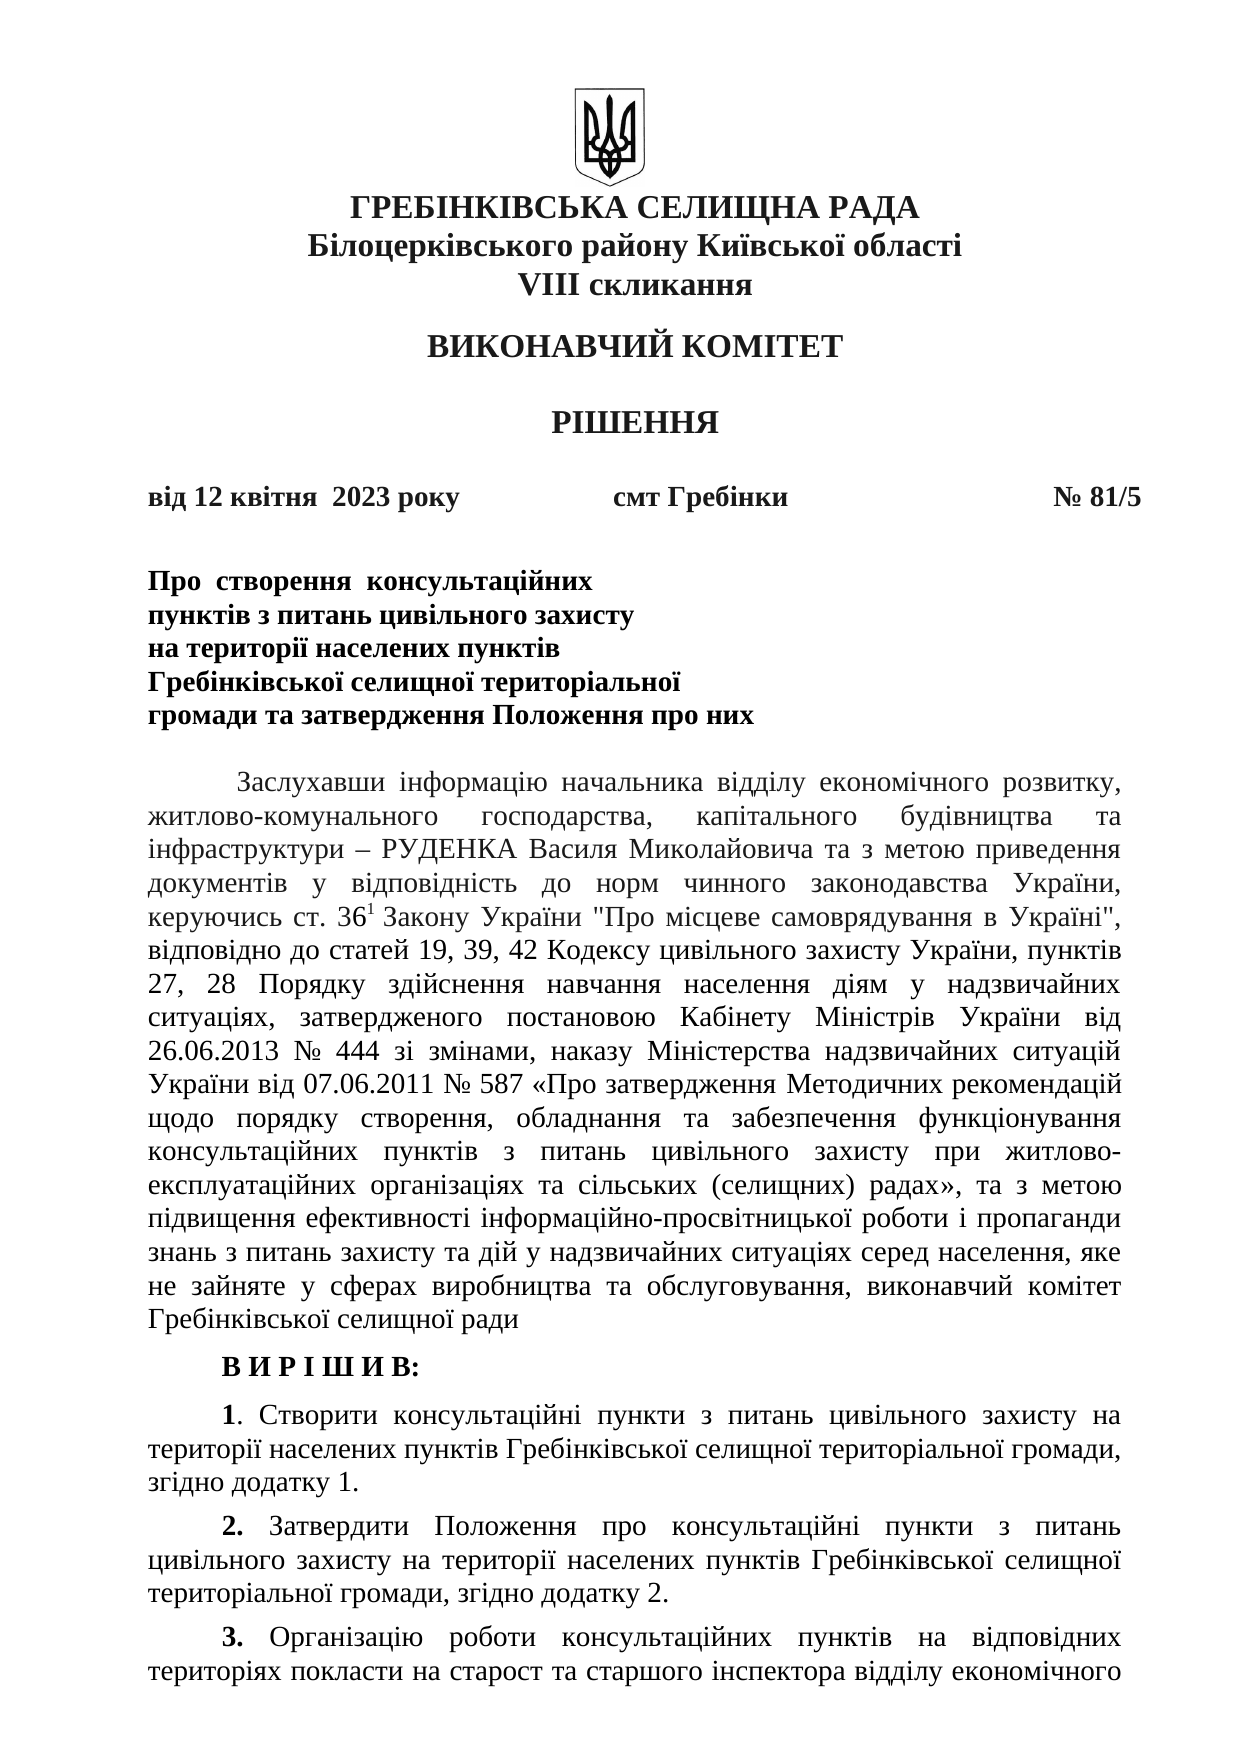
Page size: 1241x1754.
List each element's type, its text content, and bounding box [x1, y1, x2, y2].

text Заслухавши інформацію начальника відділу економічного розвитку, житлово-комунального господарства, капітального будівництва та інфраструктури – РУДЕНКА Василя Миколайовича та з метою приведення документів у відповідність до норм чинного законодавства України, керуючись ст. 361 Закону України "Про місцеве самоврядування в Україні", відповідно до статей 19, 39, 42 Кодексу цивільного захисту України, пунктів 27, 28 Порядку здійснення навчання населення діям у надзвичайних ситуаціях, затвердженого постановою Кабінету Міністрів України від 26.06.2013 № 444 зі змінами, наказу Міністерства надзвичайних ситуацій України від 07.06.2011 № 587 «Про затвердження Методичних рекомендацій щодо порядку створення, обладнання та забезпечення функціонування консультаційних пунктів з питань цивільного захисту при житлово-експлуатаційних організаціях та сільських (селищних) радах», та з метою підвищення ефективності інформаційно-просвітницької роботи і пропаганди знань з питань захисту та дій у надзвичайних ситуаціях серед населення, яке не зайняте у сферах виробництва та обслуговування, виконавчий комітет Гребінківської селищної ради [148, 764, 1122, 1335]
text В И Р І Ш И В: [148, 1349, 1122, 1383]
text РІШЕННЯ [148, 403, 1122, 441]
text 2. Затвердити Положення про консультаційні пункти з питань цивільного захисту на території населених пунктів Гребінківської селищної територіальної громади, згідно додатку 2. [148, 1508, 1122, 1609]
text Білоцерківського району Київської області [148, 225, 1122, 264]
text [148, 1619, 1122, 1687]
picture [574, 88, 645, 187]
text ГРЕБІНКІВСЬКА СЕЛИЩНА РАДА [148, 187, 1122, 225]
text VIII скликання [148, 264, 1122, 302]
text Гребінківської селищної територіальної [148, 664, 1152, 697]
text громади та затвердження Положення про них [148, 697, 1152, 731]
text від 12 квітня 2023 року смт Гребінки № 81/5 [148, 479, 1193, 513]
text на території населених пунктів [148, 630, 1152, 664]
text 1. Створити консультаційні пункти з питань цивільного захисту на території населених пунктів Гребінківської селищної територіальної громади, згідно додатку 1. [148, 1397, 1122, 1498]
text Про створення консультаційних [148, 563, 1152, 597]
text пунктів з питань цивільного захисту [148, 597, 1152, 630]
text ВИКОНАВЧИЙ КОМІТЕТ [148, 326, 1122, 364]
